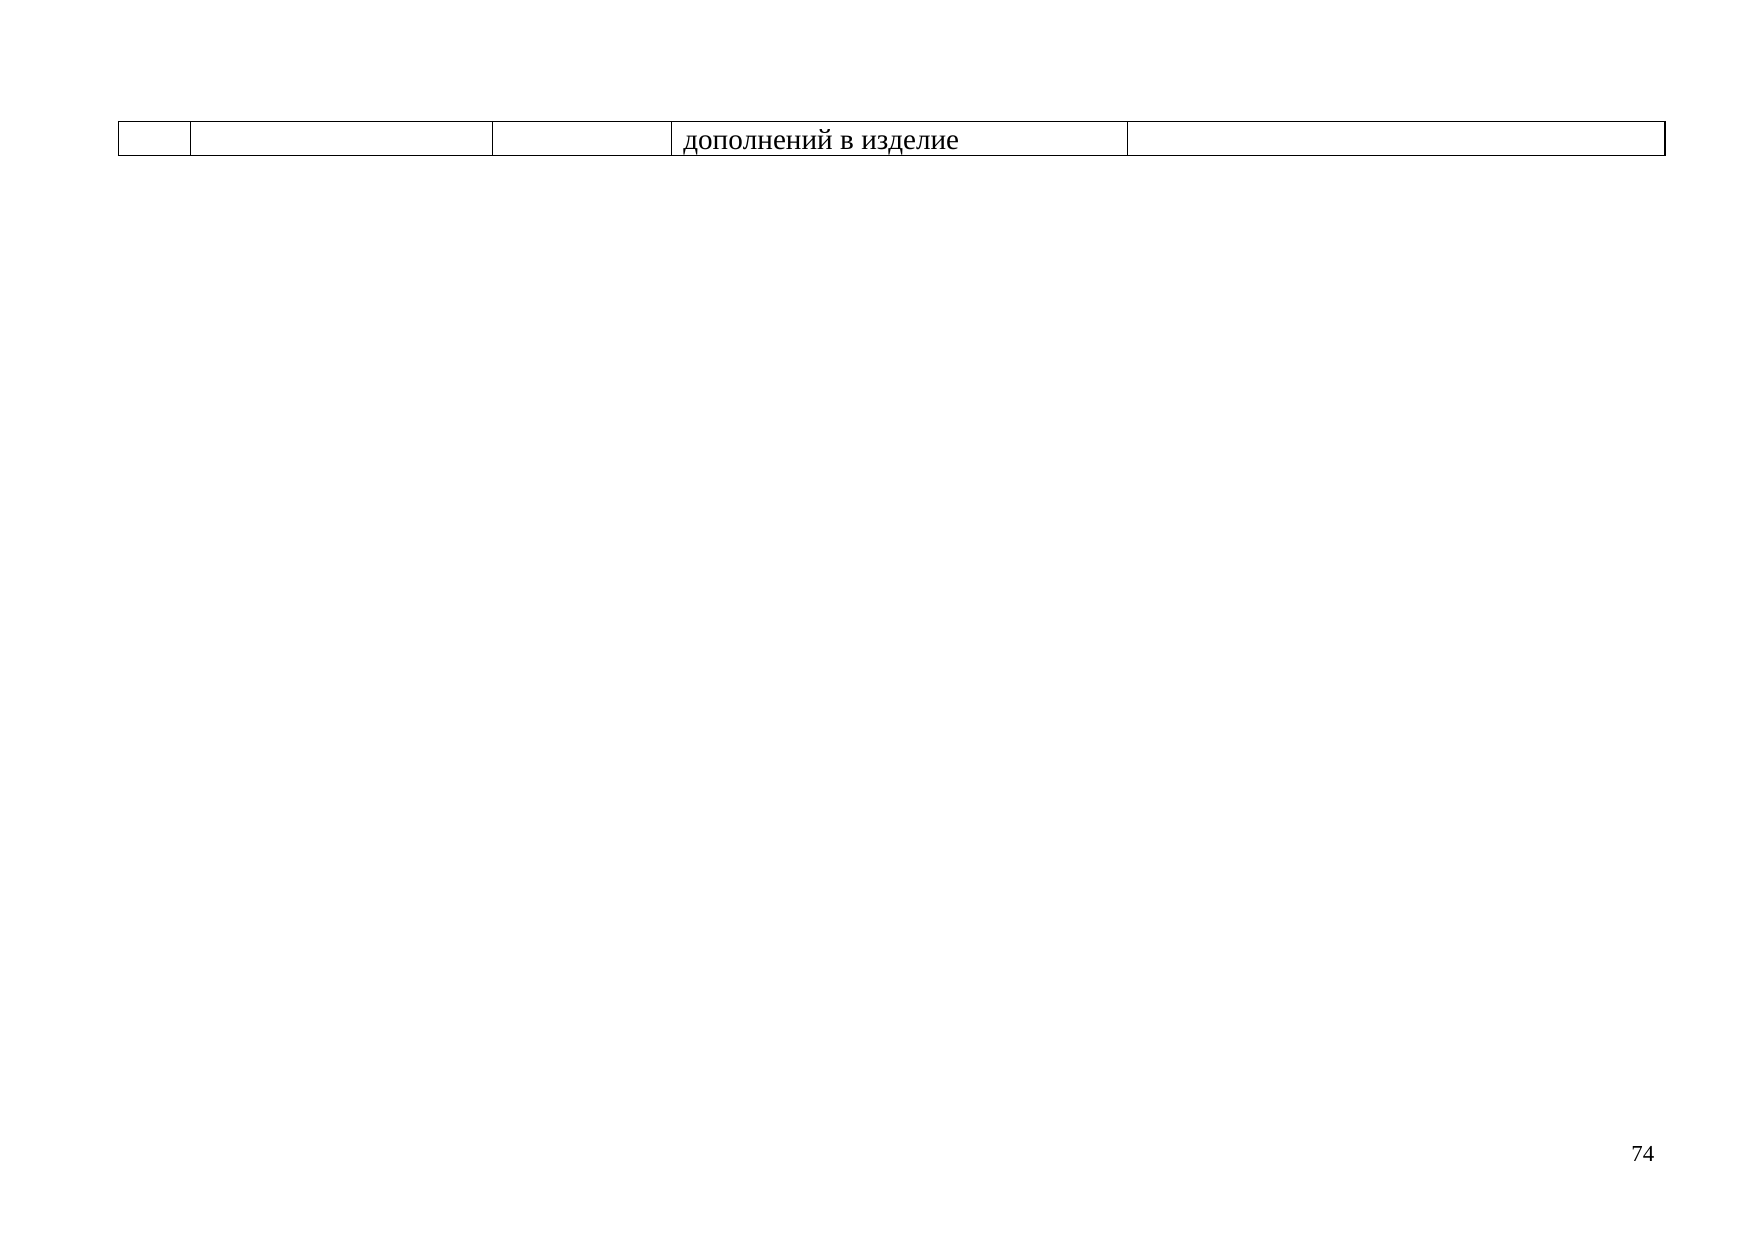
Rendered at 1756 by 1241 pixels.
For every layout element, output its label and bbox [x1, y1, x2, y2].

table_header [119, 122, 190, 155]
table_header [672, 122, 1127, 155]
table_header [191, 122, 492, 155]
table_header [1128, 122, 1664, 155]
table_header [493, 122, 671, 155]
